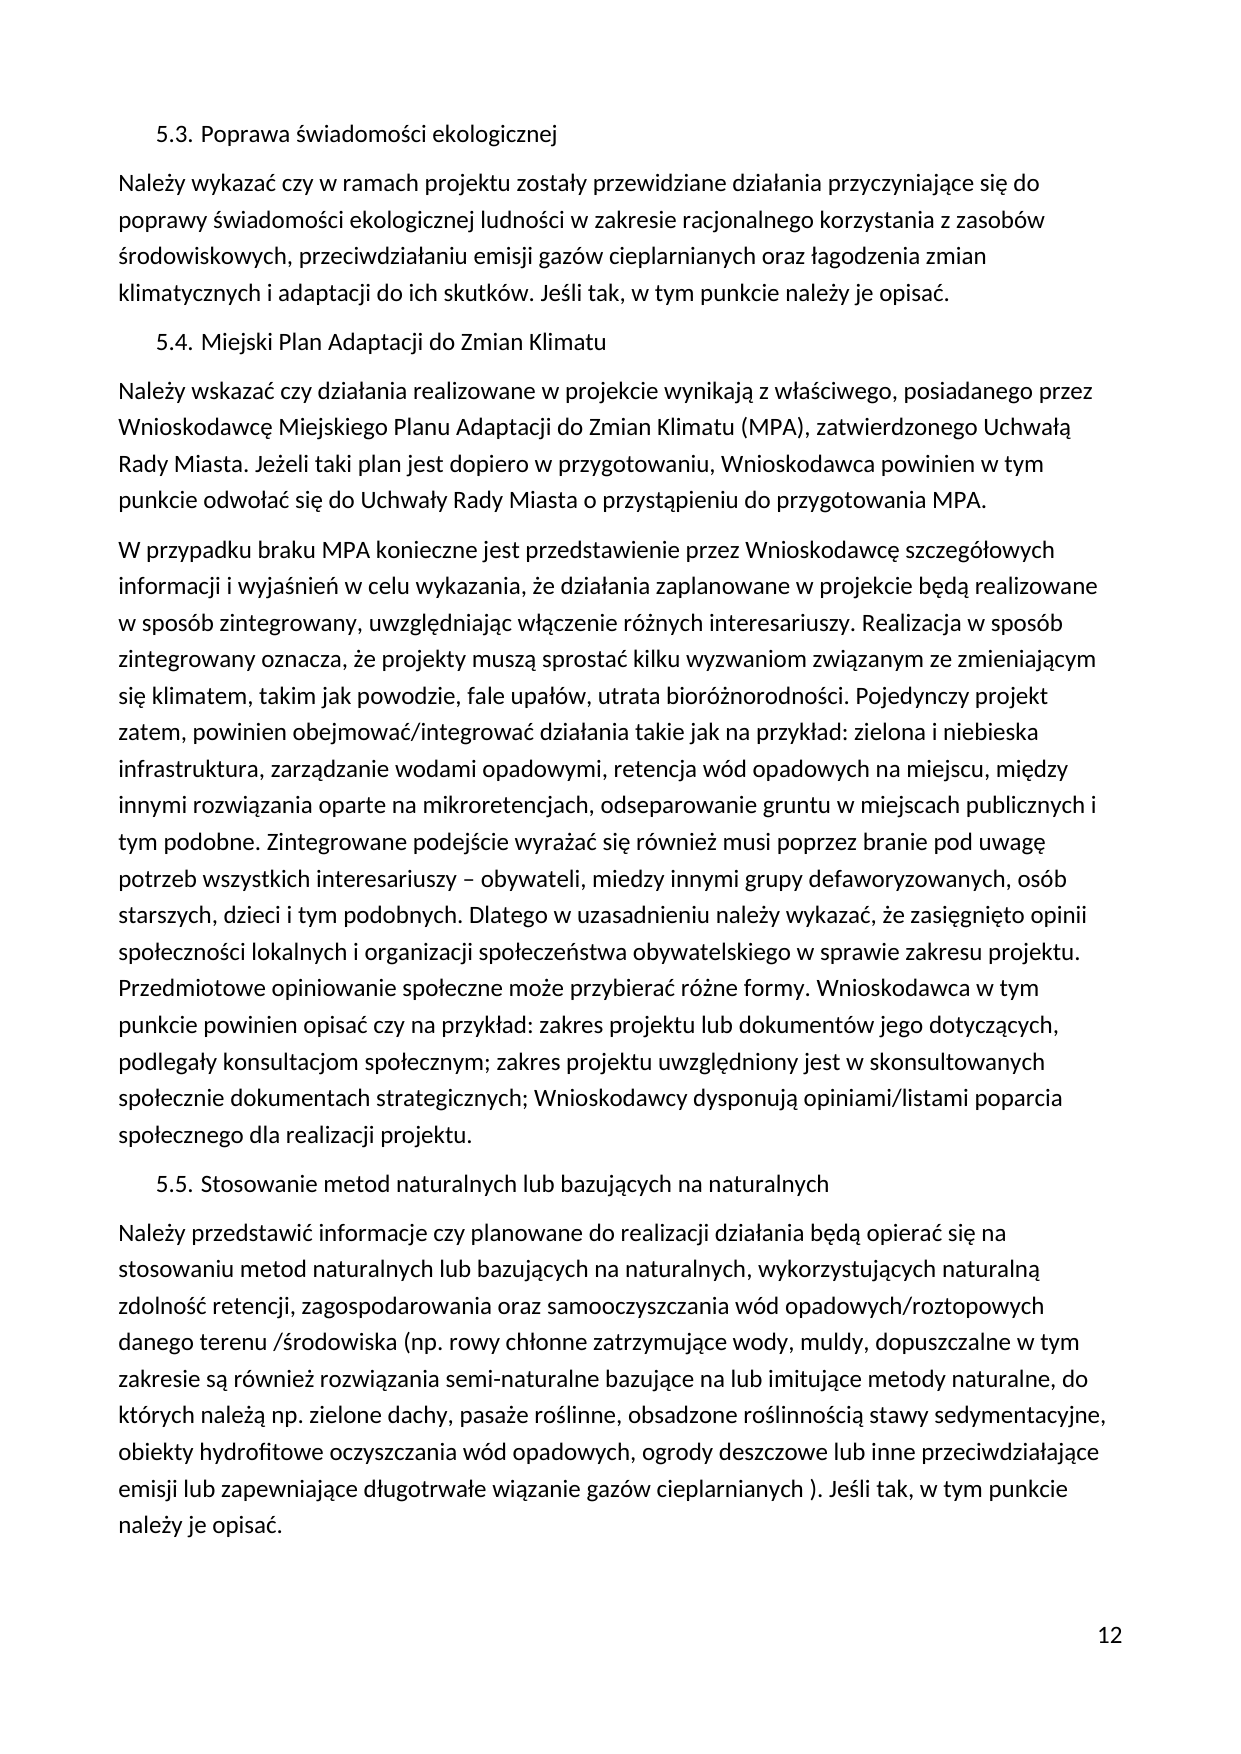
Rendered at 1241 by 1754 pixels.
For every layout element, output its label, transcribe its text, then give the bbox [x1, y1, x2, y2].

text Należy wykazać czy w ramach projektu zostały przewidziane działania przyczyniające się do poprawy świadomości ekologicznej ludności w zakresie racjonalnego korzystania z zasobów środowiskowych, przeciwdziałaniu emisji gazów cieplarnianych oraz łagodzenia zmian klimatycznych i adaptacji do ich skutków. Jeśli tak, w tym punkcie należy je opisać. [118, 167, 1122, 307]
subtitle Miejski Plan Adaptacji do Zmian Klimatu [156, 326, 1122, 356]
subtitle Stosowanie metod naturalnych lub bazujących na naturalnych [156, 1168, 1122, 1198]
subtitle Poprawa świadomości ekologicznej [156, 118, 1122, 149]
text Należy wskazać czy działania realizowane w projekcie wynikają z właściwego, posiadanego przez Wnioskodawcę Miejskiego Planu Adaptacji do Zmian Klimatu (MPA), zatwierdzonego Uchwałą Rady Miasta. Jeżeli taki plan jest dopiero w przygotowaniu, Wnioskodawca powinien w tym punkcie odwołać się do Uchwały Rady Miasta o przystąpieniu do przygotowania MPA. [118, 375, 1122, 515]
text W przypadku braku MPA konieczne jest przedstawienie przez Wnioskodawcę szczegółowych informacji i wyjaśnień w celu wykazania, że działania zaplanowane w projekcie będą realizowane w sposób zintegrowany, uwzględniając włączenie różnych interesariuszy. Realizacja w sposób zintegrowany oznacza, że projekty muszą sprostać kilku wyzwaniom związanym ze zmieniającym się klimatem, takim jak powodzie, fale upałów, utrata bioróżnorodności. Pojedynczy projekt zatem, powinien obejmować/integrować działania takie jak na przykład: zielona i niebieska infrastruktura, zarządzanie wodami opadowymi, retencja wód opadowych na miejscu, między innymi rozwiązania oparte na mikroretencjach, odseparowanie gruntu w miejscach publicznych i tym podobne. Zintegrowane podejście wyrażać się również musi poprzez branie pod uwagę potrzeb wszystkich interesariuszy – obywateli, miedzy innymi grupy defaworyzowanych, osób starszych, dzieci i tym podobnych. Dlatego w uzasadnieniu należy wykazać, że zasięgnięto opinii społeczności lokalnych i organizacji społeczeństwa obywatelskiego w sprawie zakresu projektu. Przedmiotowe opiniowanie społeczne może przybierać różne formy. Wnioskodawca w tym punkcie powinien opisać czy na przykład: zakres projektu lub dokumentów jego dotyczących, podlegały konsultacjom społecznym; zakres projektu uwzględniony jest w skonsultowanych społecznie dokumentach strategicznych; Wnioskodawcy dysponują opiniami/listami poparcia społecznego dla realizacji projektu. [118, 534, 1122, 1149]
text Należy przedstawić informacje czy planowane do realizacji działania będą opierać się na stosowaniu metod naturalnych lub bazujących na naturalnych, wykorzystujących naturalną zdolność retencji, zagospodarowania oraz samooczyszczania wód opadowych/roztopowych danego terenu /środowiska (np. rowy chłonne zatrzymujące wody, muldy, dopuszczalne w tym zakresie są również rozwiązania semi-naturalne bazujące na lub imitujące metody naturalne, do których należą np. zielone dachy, pasaże roślinne, obsadzone roślinnością stawy sedymentacyjne, obiekty hydrofitowe oczyszczania wód opadowych, ogrody deszczowe lub inne przeciwdziałające emisji lub zapewniające długotrwałe wiązanie gazów cieplarnianych ). Jeśli tak, w tym punkcie należy je opisać. [118, 1217, 1122, 1540]
